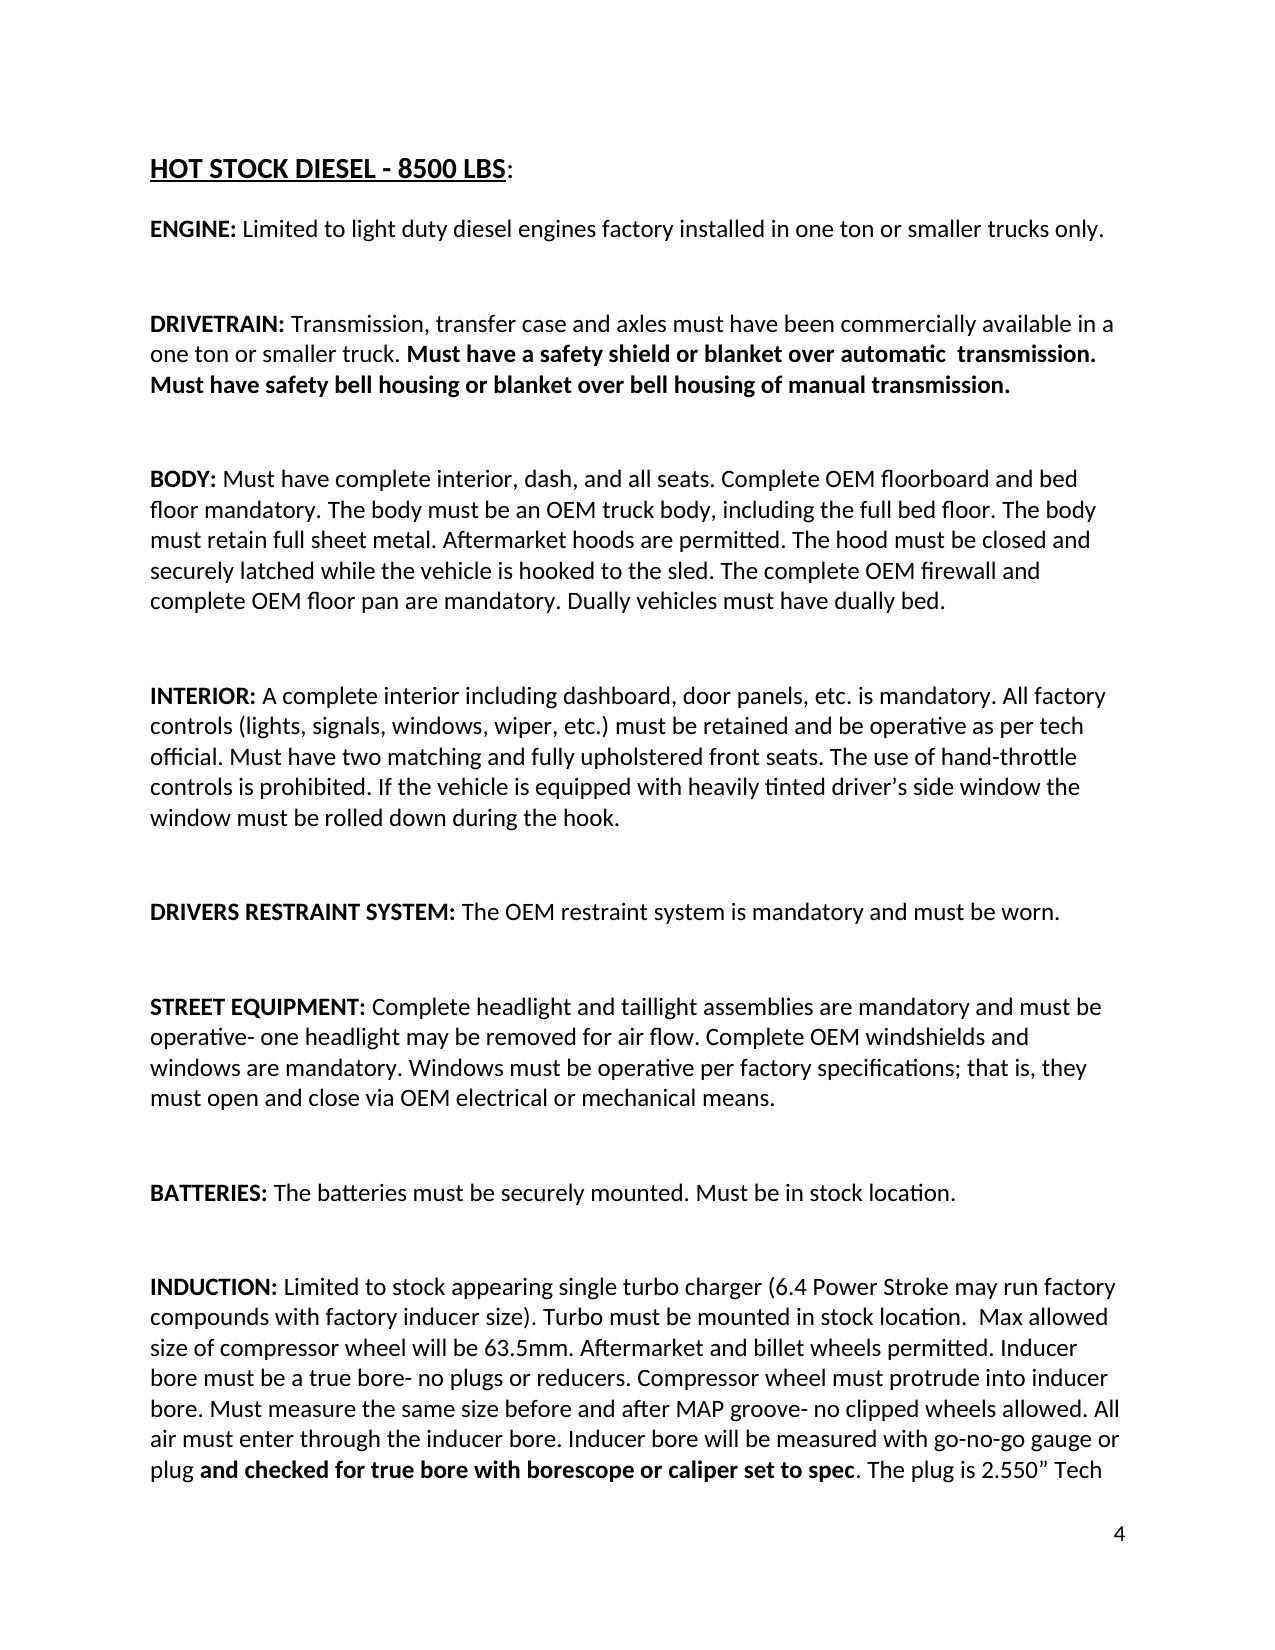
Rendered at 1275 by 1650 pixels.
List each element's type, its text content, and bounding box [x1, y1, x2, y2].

text STREET EQUIPMENT: Complete headlight and taillight assemblies are mandatory and must be operative- one headlight may be removed for air flow. Complete OEM windshields and windows are mandatory. Windows must be operative per factory specifications; that is, they must open and close via OEM electrical or mechanical means. [150, 991, 1125, 1113]
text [150, 1271, 1125, 1485]
text BODY: Must have complete interior, dash, and all seats. Complete OEM floorboard and bed floor mandatory. The body must be an OEM truck body, including the full bed floor. The body must retain full sheet metal. Aftermarket hoods are permitted. The hood must be closed and securely latched while the vehicle is hooked to the sled. The complete OEM firewall and complete OEM floor pan are mandatory. Dually vehicles must have dually bed. [150, 463, 1125, 616]
text DRIVETRAIN: Transmission, transfer case and axles must have been commercially available in a one ton or smaller truck. Must have a safety shield or blanket over automatic transmission. Must have safety bell housing or blanket over bell housing of manual transmission. [150, 308, 1125, 399]
text BATTERIES: The batteries must be securely mounted. Must be in stock location. [150, 1177, 1125, 1207]
text DRIVERS RESTRAINT SYSTEM: The OEM restraint system is mandatory and must be worn. [150, 896, 1125, 927]
text HOT STOCK DIESEL - 8500 LBS: ENGINE: Limited to light duty diesel engines factory installed in one ton or smaller trucks only. [150, 150, 1125, 244]
text INTERIOR: A complete interior including dashboard, door panels, etc. is mandatory. All factory controls (lights, signals, windows, wiper, etc.) must be retained and be operative as per tech official. Must have two matching and fully upholstered front seats. The use of hand-throttle controls is prohibited. If the vehicle is equipped with heavily tinted driver’s side window the window must be rolled down during the hook. [150, 680, 1125, 832]
